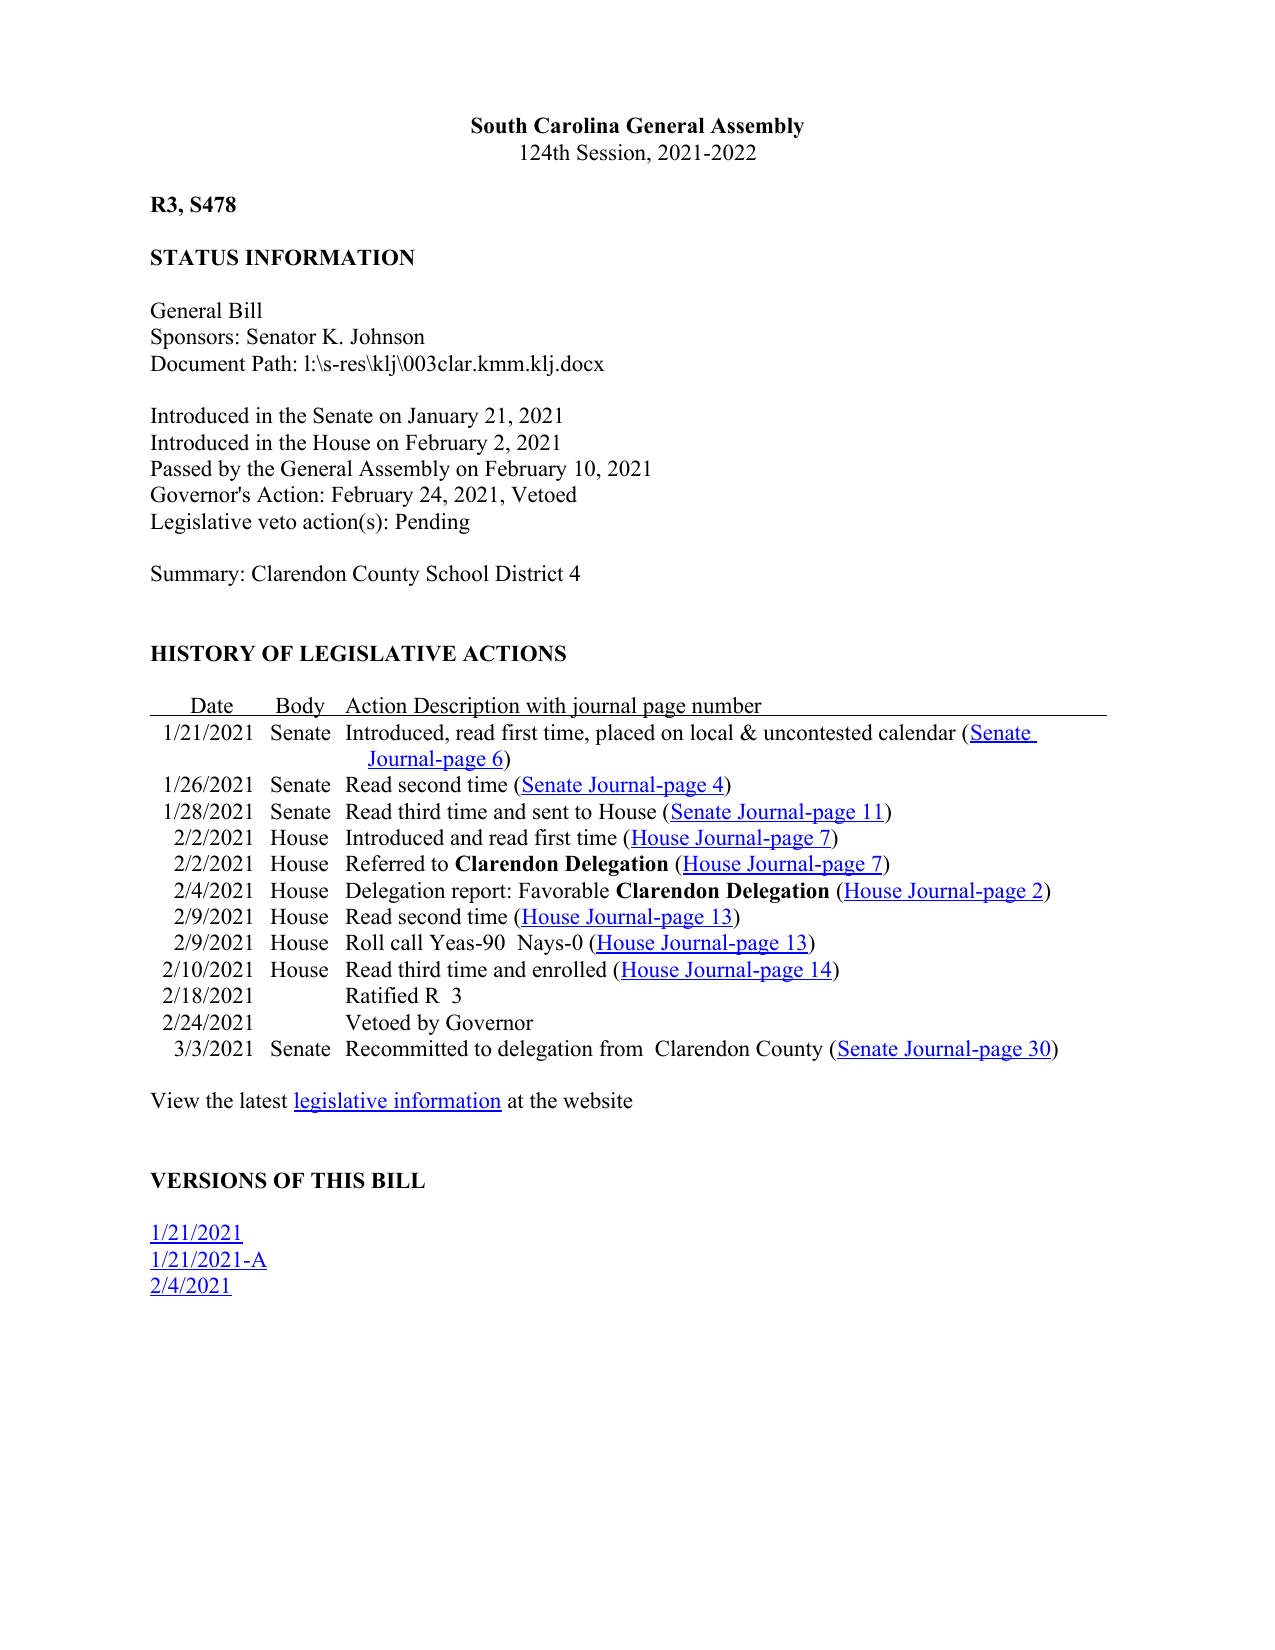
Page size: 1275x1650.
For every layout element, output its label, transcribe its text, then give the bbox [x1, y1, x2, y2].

text South Carolina General Assembly [150, 112, 1125, 139]
text General Bill [150, 297, 1125, 323]
text 3/3/2021 Senate Recommitted to delegation from Clarendon County (Senate Journal-page 30) [150, 1035, 1125, 1061]
text STATUS INFORMATION [150, 244, 1125, 271]
text 2/4/2021 [150, 1272, 1125, 1298]
text 1/21/2021-A [150, 1246, 1125, 1272]
text Date Body Action Description with journal page number [150, 692, 1125, 719]
text 1/21/2021 Senate Introduced, read first time, placed on local & uncontested calendar (Senate Journal-page 6) [150, 719, 1125, 771]
text R3, S478 [150, 192, 1125, 218]
text 2/2/2021 House Referred to Clarendon Delegation (House Journal-page 7) [150, 850, 1125, 877]
text Passed by the General Assembly on February 10, 2021 [150, 455, 1125, 481]
text Legislative veto action(s): Pending [150, 508, 1125, 534]
text Introduced in the House on February 2, 2021 [150, 429, 1125, 455]
text Governor's Action: February 24, 2021, Vetoed [150, 481, 1125, 508]
text 1/21/2021 [150, 1219, 1125, 1246]
text 124th Session, 2021-2022 [150, 139, 1125, 165]
text Sponsors: Senator K. Johnson [150, 323, 1125, 350]
text 2/18/2021 Ratified R 3 [150, 982, 1125, 1008]
text View the latest legislative information at the website [150, 1088, 1125, 1114]
text 1/26/2021 Senate Read second time (Senate Journal-page 4) [150, 771, 1125, 798]
text HISTORY OF LEGISLATIVE ACTIONS [150, 639, 1125, 666]
text 2/9/2021 House Roll call Yeas-90 Nays-0 (House Journal-page 13) [150, 929, 1125, 956]
text 2/2/2021 House Introduced and read first time (House Journal-page 7) [150, 824, 1125, 850]
text 2/9/2021 House Read second time (House Journal-page 13) [150, 903, 1125, 929]
text 1/28/2021 Senate Read third time and sent to House (Senate Journal-page 11) [150, 798, 1125, 824]
text Document Path: l:\s-res\klj\003clar.kmm.klj.docx [150, 350, 1125, 376]
text Introduced in the Senate on January 21, 2021 [150, 402, 1125, 429]
text Summary: Clarendon County School District 4 [150, 561, 1125, 587]
text VERSIONS OF THIS BILL [150, 1167, 1125, 1193]
text 2/24/2021 Vetoed by Governor [150, 1008, 1125, 1035]
text 2/10/2021 House Read third time and enrolled (House Journal-page 14) [150, 956, 1125, 982]
text 2/4/2021 House Delegation report: Favorable Clarendon Delegation (House Journal-page 2) [150, 877, 1125, 903]
